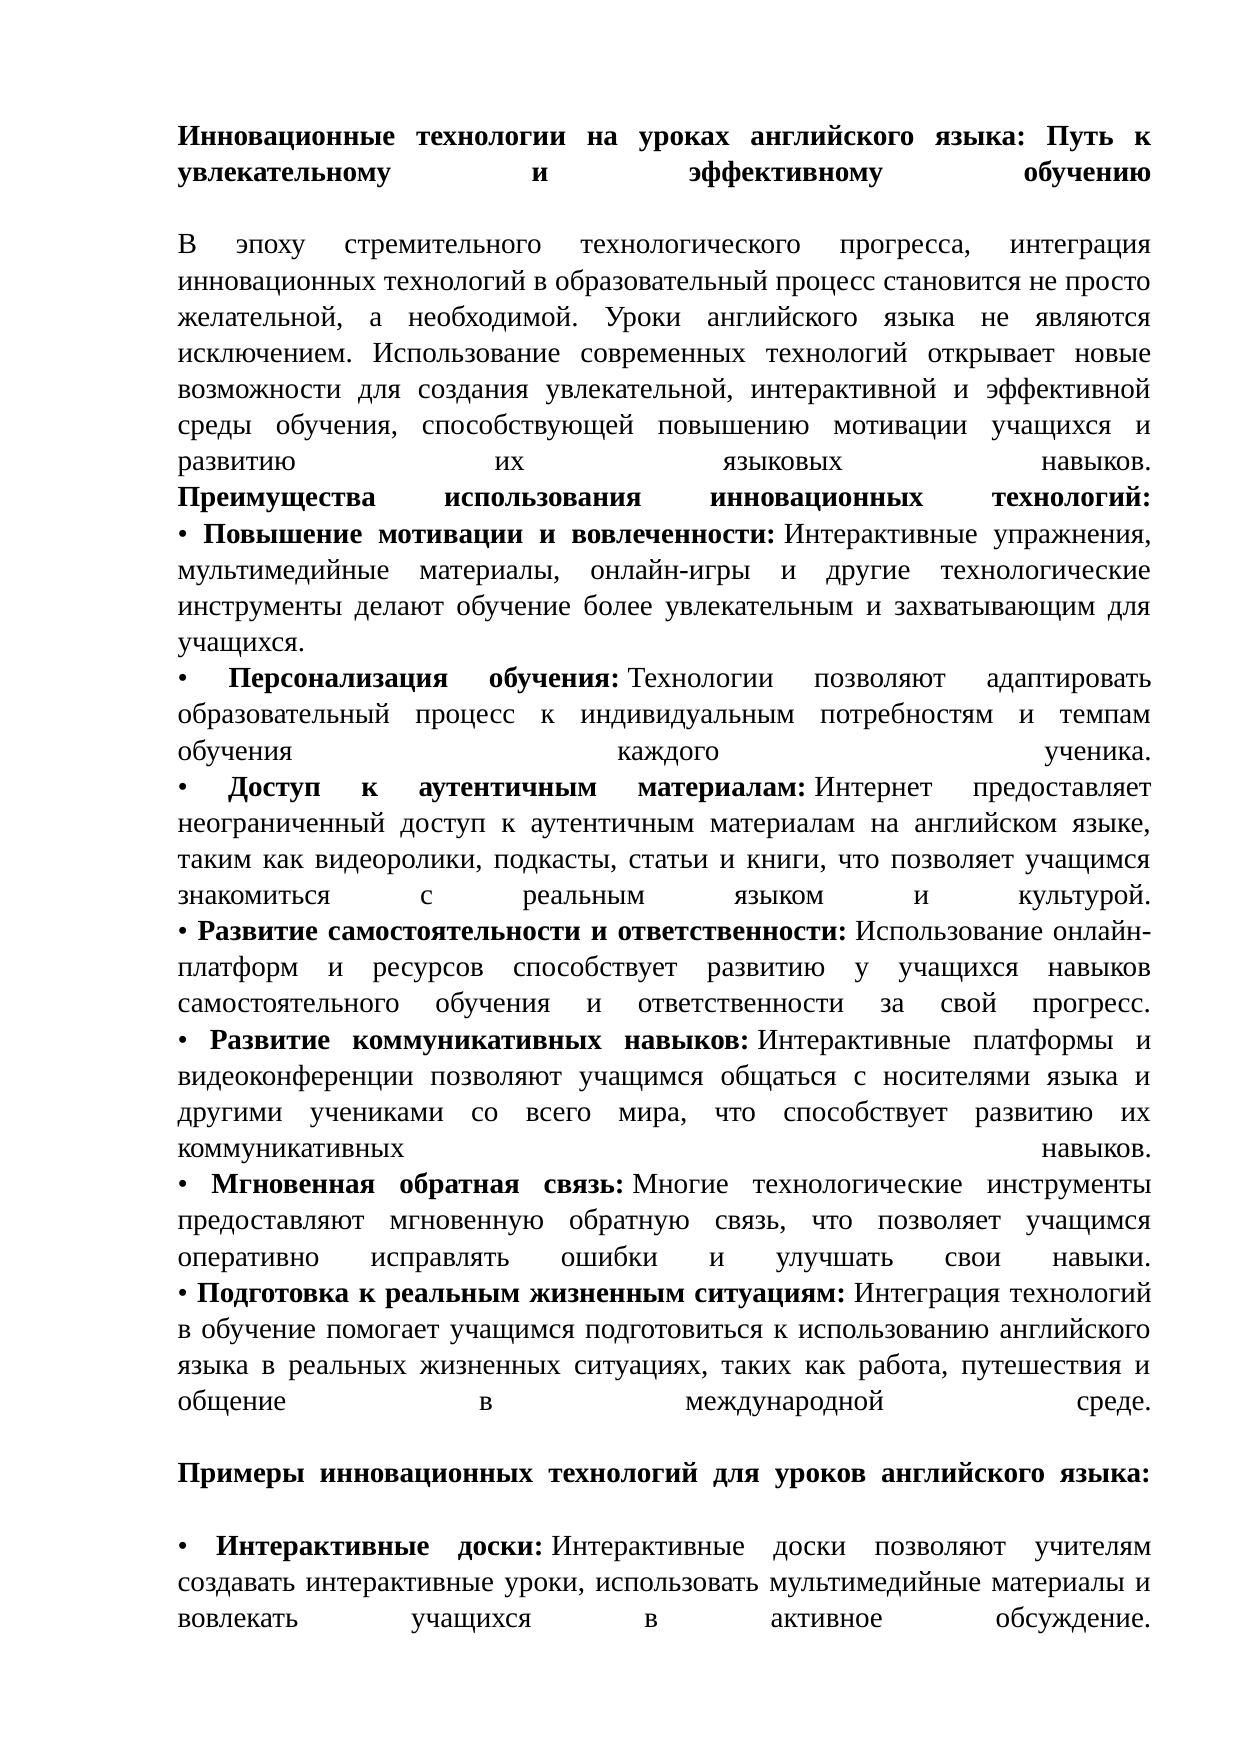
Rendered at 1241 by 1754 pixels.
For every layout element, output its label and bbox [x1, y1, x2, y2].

text [177, 118, 1152, 1634]
